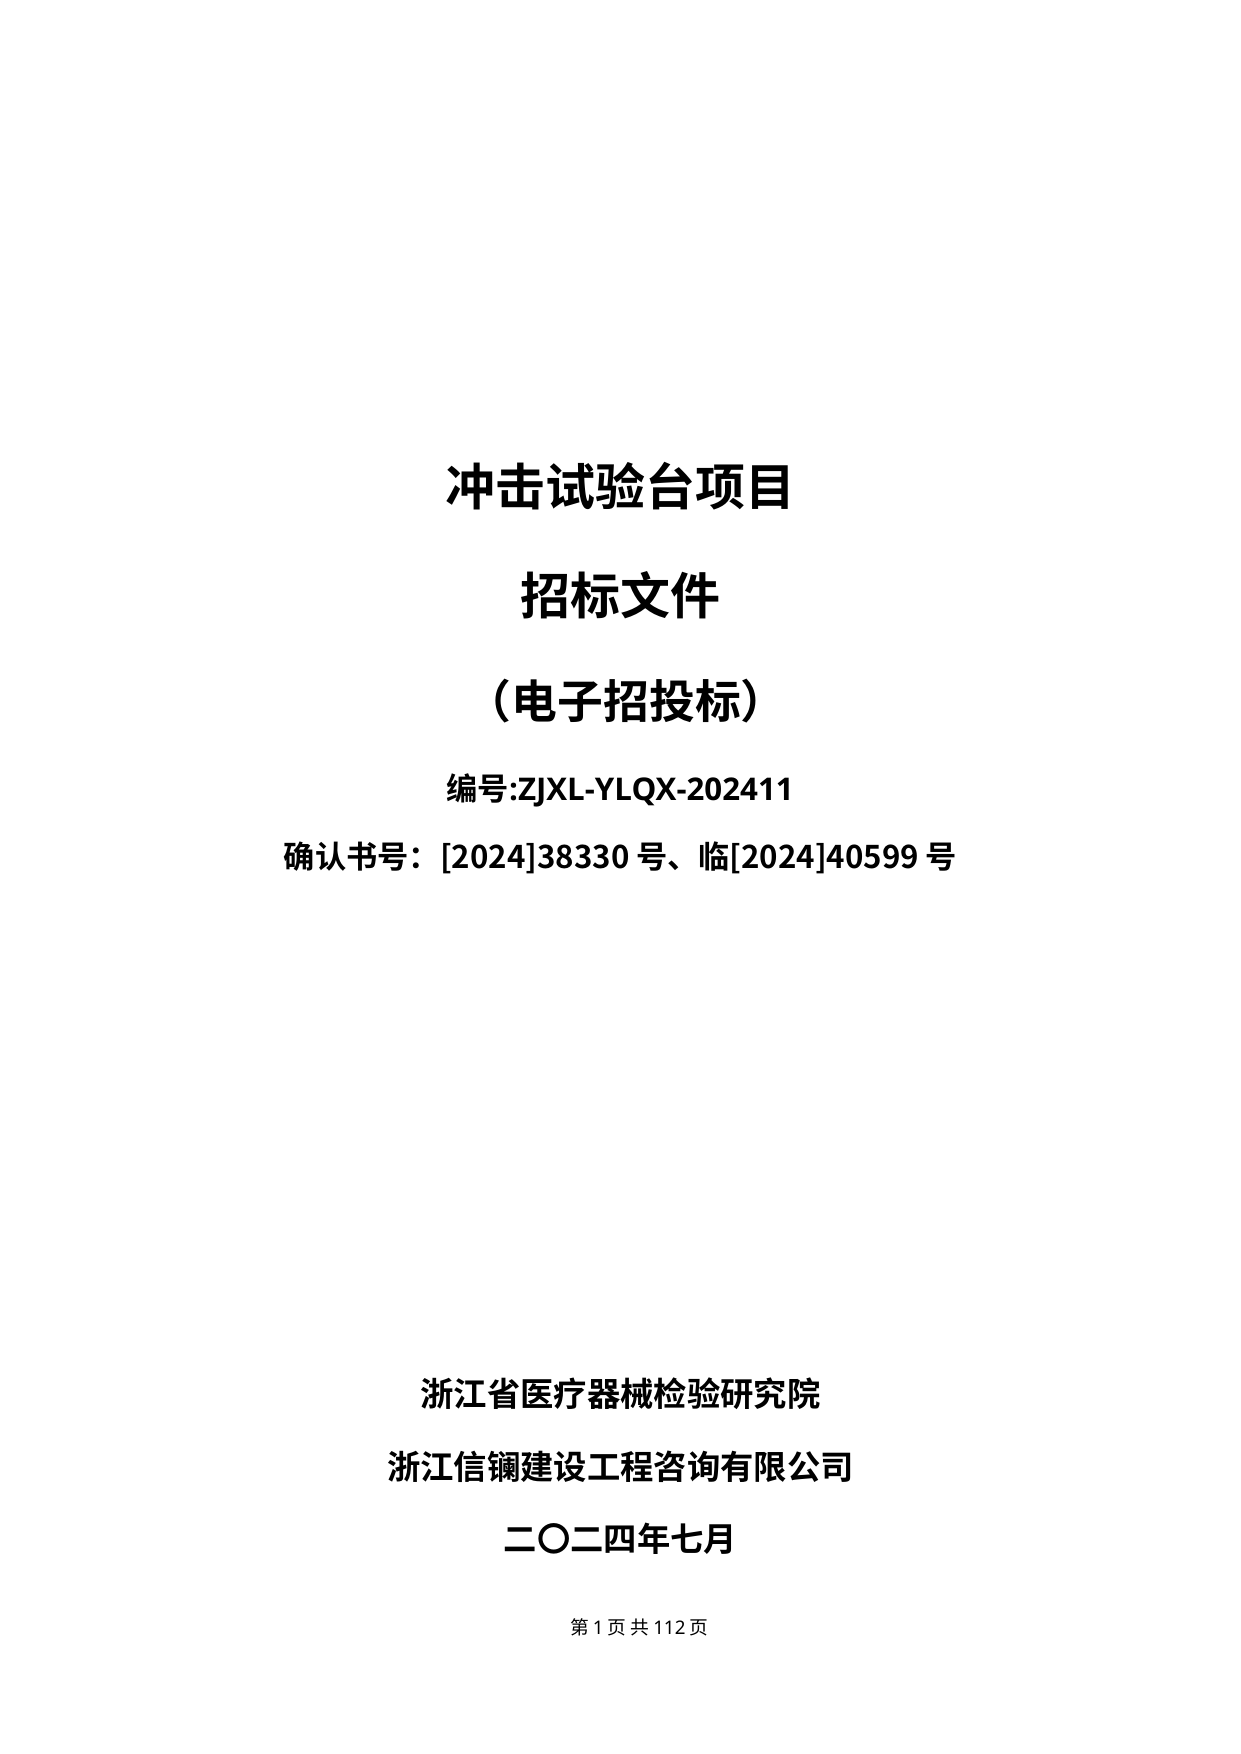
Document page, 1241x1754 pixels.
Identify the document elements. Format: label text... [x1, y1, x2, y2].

text 确认书号：[2024]38330号、临[2024]40599号 [187, 833, 1053, 878]
text 招标文件 [187, 556, 1053, 629]
text 二〇二四年七月 [187, 1513, 1053, 1561]
text 冲击试验台项目 [187, 448, 1053, 520]
text 浙江省医疗器械检验研究院 [187, 1368, 1053, 1416]
text 编号:ZJXL-YLQX-202411 [187, 764, 1053, 810]
text （电子招投标） [187, 665, 1053, 731]
text 浙江信镧建设工程咨询有限公司 [187, 1441, 1053, 1489]
